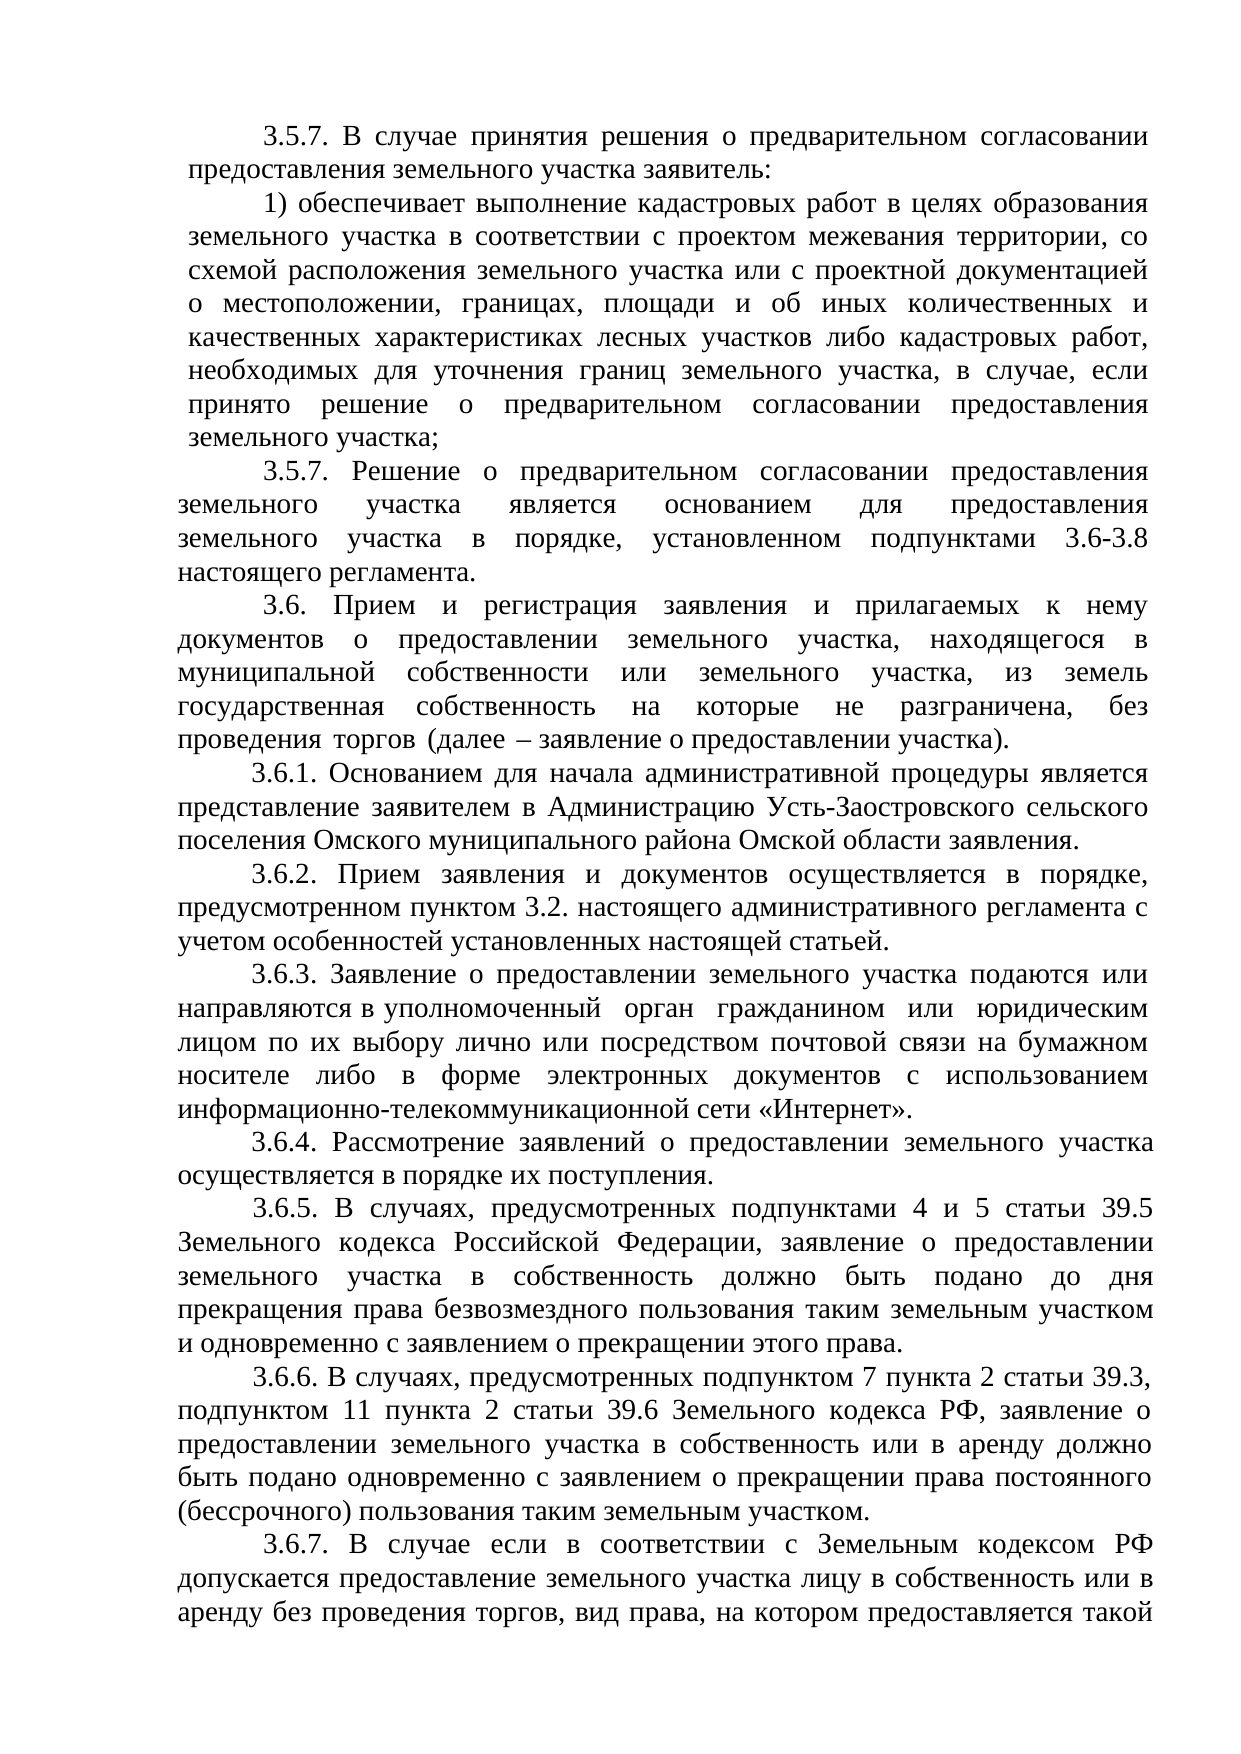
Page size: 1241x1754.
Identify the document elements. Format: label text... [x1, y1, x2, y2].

text 3.6.1. Основанием для начала административной процедуры является представление заявителем в Администрацию Усть-Заостровского сельского поселения Омского муниципального района Омской области заявления. [177, 756, 1148, 856]
text 3.5.7. В случае принятия решения о предварительном согласовании предоставления земельного участка заявитель: [188, 118, 1148, 185]
text 3.6.6. В случаях, предусмотренных подпунктом 7 пункта 2 статьи 39.3, подпунктом 11 пункта 2 статьи 39.6 Земельного кодекса РФ, заявление о предоставлении земельного участка в собственность или в аренду должно быть подано одновременно с заявлением о прекращении права постоянного (бессрочного) пользования таким земельным участком. [177, 1359, 1152, 1527]
text 1) обеспечивает выполнение кадастровых работ в целях образования земельного участка в соответствии с проектом межевания территории, со схемой расположения земельного участка или с проектной документацией о местоположении, границах, площади и об иных количественных и качественных характеристиках лесных участков либо кадастровых работ, необходимых для уточнения границ земельного участка, в случае, если принято решение о предварительном согласовании предоставления земельного участка; [188, 185, 1148, 453]
text 3.6.4. Рассмотрение заявлений о предоставлении земельного участка осуществляется в порядке их поступления. [177, 1125, 1154, 1191]
text 3.6. Прием и регистрация заявления и прилагаемых к нему документов о предоставлении земельного участка, находящегося в муниципальной собственности или земельного участка, из земель государственная собственность на которые не разграничена, без проведения торгов (далее – заявление о предоставлении участка). [177, 588, 1148, 755]
text 3.5.7. Решение о предварительном согласовании предоставления земельного участка является основанием для предоставления земельного участка в порядке, установленном подпунктами 3.6-3.8 настоящего регламента. [177, 453, 1148, 588]
text 3.6.2. Прием заявления и документов осуществляется в порядке, предусмотренном пунктом 3.2. настоящего административного регламента с учетом особенностей установленных настоящей статьей. [177, 856, 1148, 957]
text 3.6.5. В случаях, предусмотренных подпунктами 4 и 5 статьи 39.5 Земельного кодекса Российской Федерации, заявление о предоставлении земельного участка в собственность должно быть подано до дня прекращения права безвозмездного пользования таким земельным участком и одновременно с заявлением о прекращении этого права. [177, 1191, 1154, 1359]
text 3.6.7. В случае если в соответствии с Земельным кодексом РФ допускается предоставление земельного участка лицу в собственность или в аренду без проведения торгов, вид права, на котором предоставляется такой [177, 1527, 1154, 1627]
text 3.6.3. Заявление о предоставлении земельного участка подаются или направляются в уполномоченный орган гражданином или юридическим лицом по их выбору лично или посредством почтовой связи на бумажном носителе либо в форме электронных документов с использованием информационно-телекоммуникационной сети «Интернет». [177, 957, 1148, 1125]
